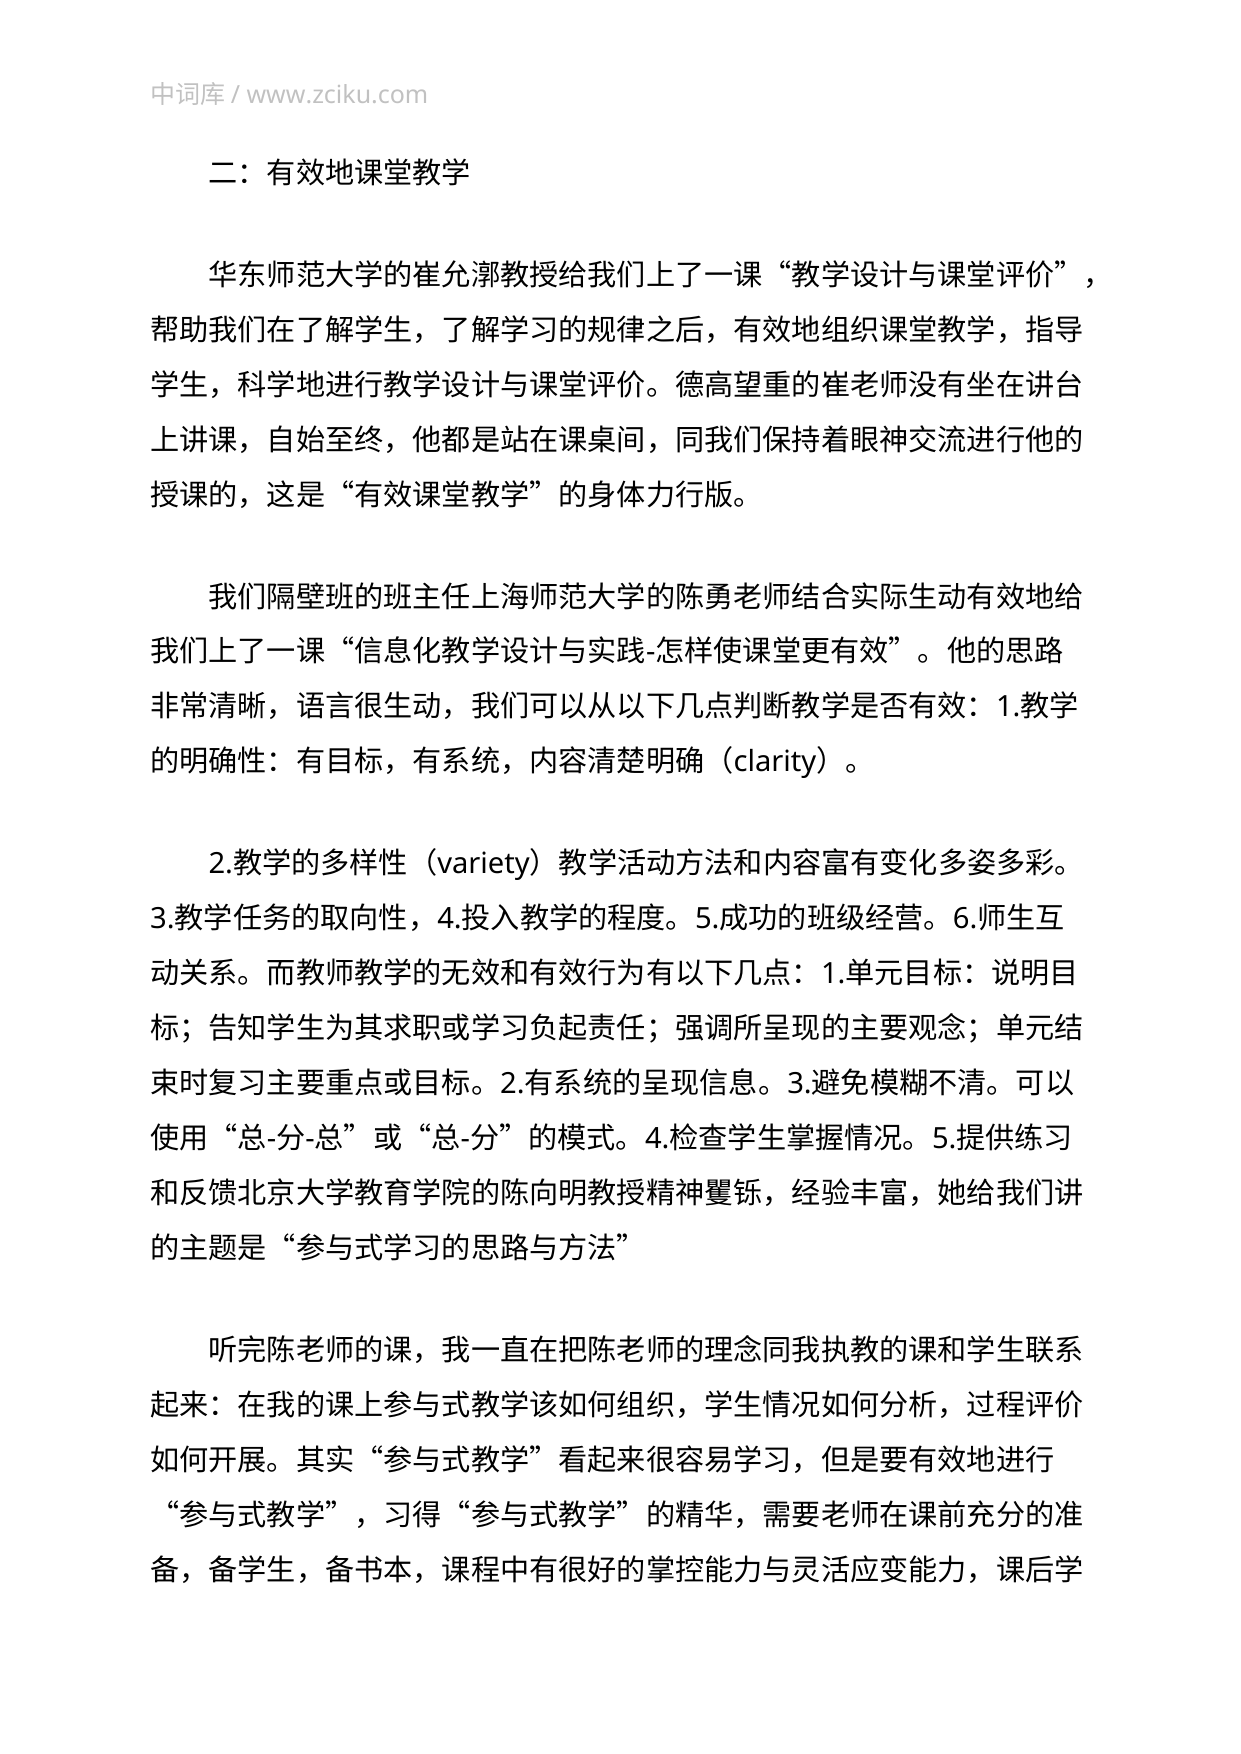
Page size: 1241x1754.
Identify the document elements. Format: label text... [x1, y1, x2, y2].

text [150, 1327, 1090, 1588]
text 2.教学的多样性（variety）教学活动方法和内容富有变化多姿多彩。3.教学任务的取向性，4.投入教学的程度。5.成功的班级经营。6.师生互动关系。而教师教学的无效和有效行为有以下几点：1.单元目标：说明目标；告知学生为其求职或学习负起责任；强调所呈现的主要观念；单元结束时复习主要重点或目标。2.有系统的呈现信息。3.避免模糊不清。可以使用“总-分-总”或“总-分”的模式。4.检查学生掌握情况。5.提供练习和反馈北京大学教育学院的陈向明教授精神矍铄，经验丰富，她给我们讲的主题是“参与式学习的思路与方法” [150, 840, 1090, 1267]
text 二：有效地课堂教学 [150, 150, 1090, 192]
text 我们隔壁班的班主任上海师范大学的陈勇老师结合实际生动有效地给我们上了一课“信息化教学设计与实践-怎样使课堂更有效”。他的思路非常清晰，语言很生动，我们可以从以下几点判断教学是否有效：1.教学的明确性：有目标，有系统，内容清楚明确（clarity）。 [150, 573, 1090, 780]
text 华东师范大学的崔允漷教授给我们上了一课“教学设计与课堂评价”，帮助我们在了解学生，了解学习的规律之后，有效地组织课堂教学，指导学生，科学地进行教学设计与课堂评价。德高望重的崔老师没有坐在讲台上讲课，自始至终，他都是站在课桌间，同我们保持着眼神交流进行他的授课的，这是“有效课堂教学”的身体力行版。 [150, 252, 1090, 514]
